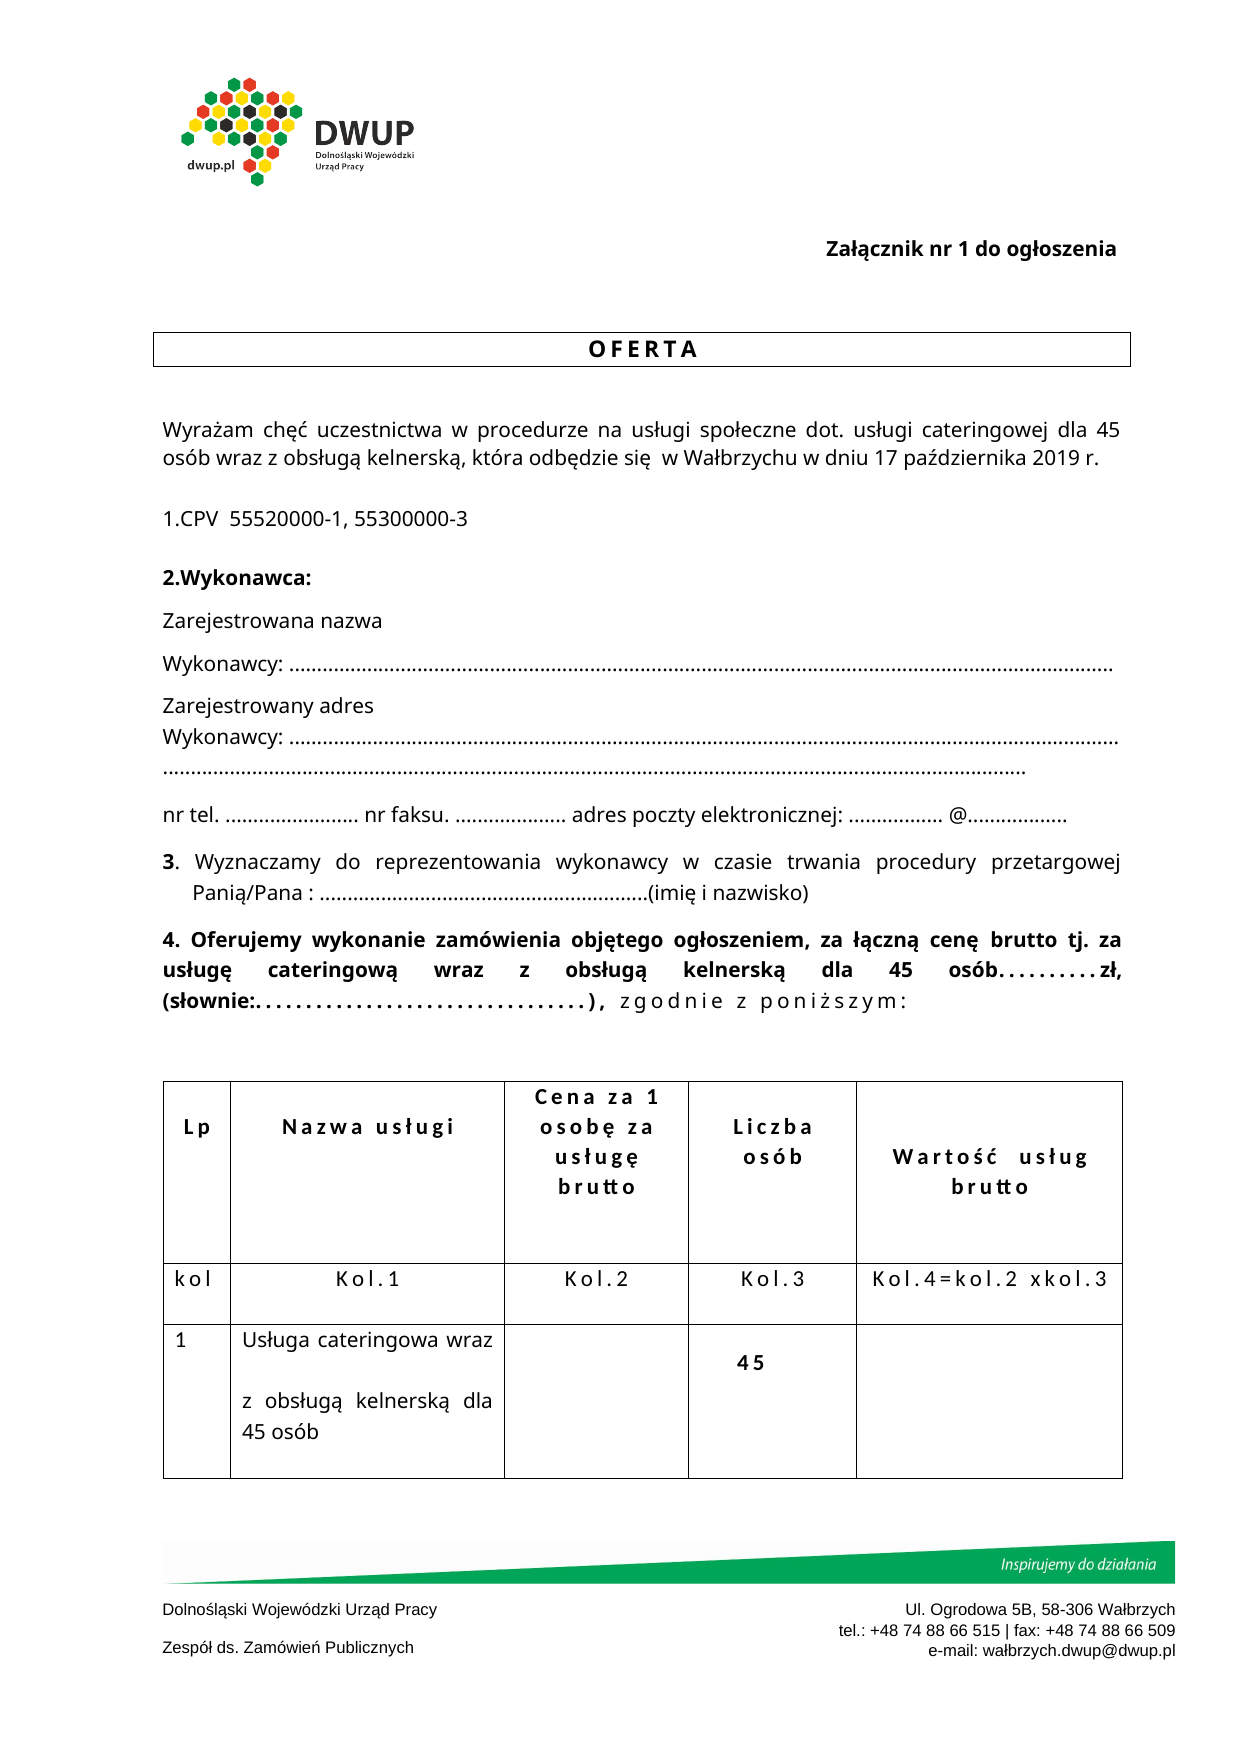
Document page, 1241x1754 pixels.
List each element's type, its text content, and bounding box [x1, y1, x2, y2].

table_cell Usługa cateringowa wraz z obsługą kelnerską dla 45 osób [231, 1325, 504, 1478]
text 1.CPV 55520000-1, 55300000-3 [162, 504, 1122, 533]
text Załącznik nr 1 do ogłoszenia [752, 234, 1122, 262]
table_cell Kol.4=kol.2 xkol.3 [857, 1264, 1122, 1324]
picture [162, 59, 433, 206]
table_cell Kol.2 [505, 1264, 688, 1324]
table_header Wartość usług brutto [857, 1082, 1122, 1263]
table_header Nazwa usługi [231, 1082, 504, 1263]
text 3. Wyznaczamy do reprezentowania wykonawcy w czasie trwania procedury przetargowej Panią/Pana : ...........................................................(imię i nazwisko) [162, 847, 1122, 906]
table_cell 45 [689, 1325, 856, 1478]
text nr tel. ........................ nr faksu. .................... adres poczty elektronicznej: ................. @.................. [162, 800, 1122, 828]
table_header Lp [164, 1082, 230, 1263]
text OFERTA [154, 333, 1130, 366]
text 4. Oferujemy wykonanie zamówienia objętego ogłoszeniem, za łączną cenę brutto tj. za usługę cateringową wraz z obsługą kelnerską dla 45 osób..........zł,(słownie:.................................), zgodnie z poniższym: [162, 925, 1122, 1015]
list Wyrażam chęć uczestnictwa w procedurze na usługi społeczne dot. usługi cateringowej dla 45 osób wraz z obsługą kelnerską, która odbędzie się w Wałbrzychu w dniu 17 października 2019 r. [162, 415, 1122, 472]
table_cell [857, 1325, 1122, 1478]
table_cell kol [164, 1264, 230, 1324]
table_cell [505, 1325, 688, 1478]
text Zarejestrowany adres Wykonawcy: ................................................................................................................................................................................................................................................................................................................ [162, 691, 1122, 781]
table_cell Kol.3 [689, 1264, 856, 1324]
picture [162, 1541, 1175, 1584]
table_header Liczba osób [689, 1082, 856, 1263]
table_header Cena za 1 osobę za usługę brutto [505, 1082, 688, 1263]
text 2.Wykonawca: [162, 563, 1122, 592]
table_cell Kol.1 [231, 1264, 504, 1324]
text Zarejestrowana nazwa Wykonawcy: .................................................................................................................................................... [162, 606, 1122, 677]
table_cell 1 [164, 1325, 230, 1478]
